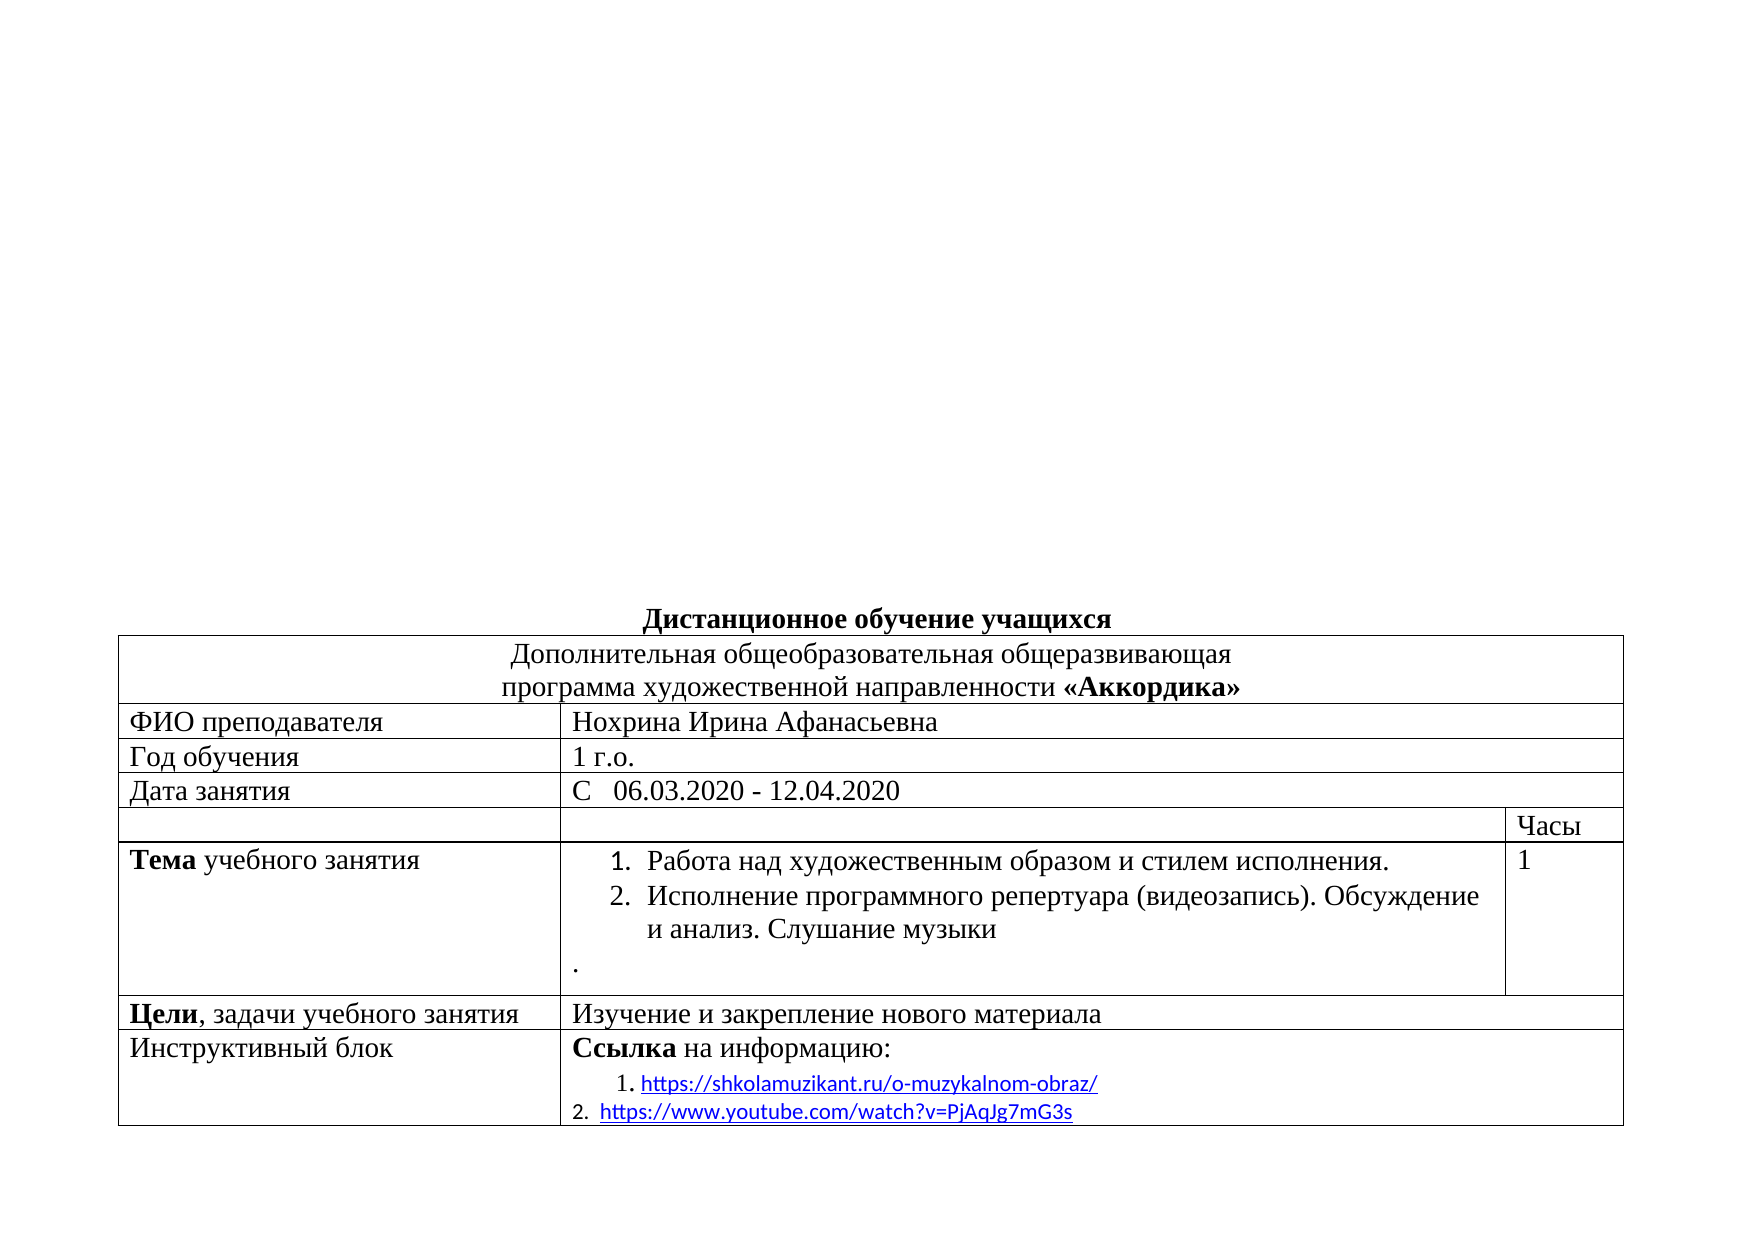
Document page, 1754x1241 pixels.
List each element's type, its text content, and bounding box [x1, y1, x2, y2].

table_cell [561, 808, 1505, 841]
table_cell Инструктивный блок [119, 1030, 560, 1125]
table_cell Нохрина Ирина Афанасьевна [561, 704, 1623, 738]
table_cell [119, 808, 560, 841]
table_cell Дата занятия [119, 773, 560, 807]
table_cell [561, 1030, 1623, 1125]
table_cell Изучение и закрепление нового материала [561, 996, 1623, 1029]
text Дистанционное обучение учащихся [118, 601, 1636, 635]
table_cell С 06.03.2020 - 12.04.2020 [561, 773, 1623, 807]
table_cell ФИО преподавателя [119, 704, 560, 738]
table_cell Год обучения [119, 739, 560, 772]
table_cell Тема учебного занятия [119, 843, 560, 995]
table_cell 1 г.о. [561, 739, 1623, 772]
table_cell 1 [1506, 843, 1623, 995]
table_header Дополнительная общеобразовательная общеразвивающая программа художественной направленности «Аккордика» [119, 636, 1623, 703]
table_cell Цели, задачи учебного занятия [119, 996, 560, 1029]
table_cell Часы [1506, 808, 1623, 841]
table_cell Работа над художественным образом и стилем исполнения. Исполнение программного репертуара (видеозапись). Обсуждение и анализ. Слушание музыки . [561, 843, 1505, 995]
